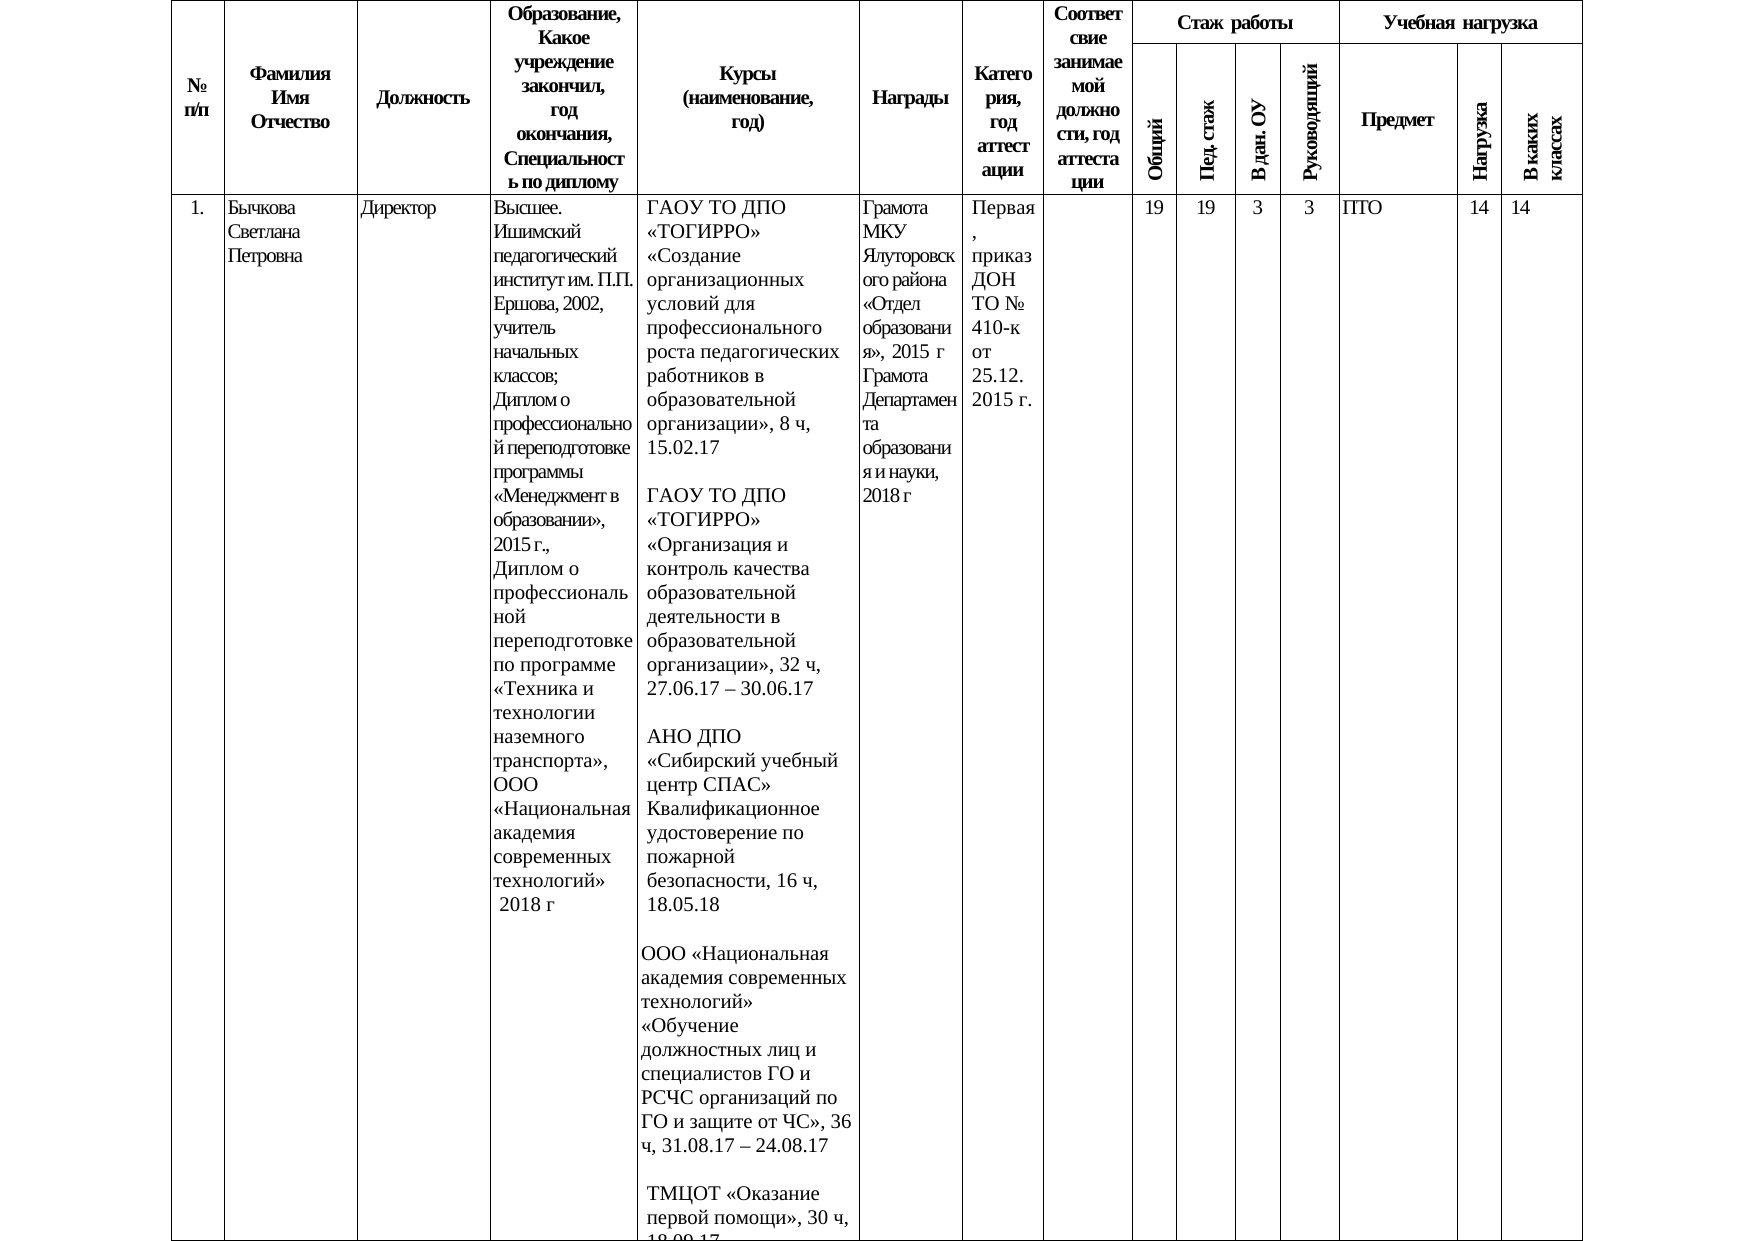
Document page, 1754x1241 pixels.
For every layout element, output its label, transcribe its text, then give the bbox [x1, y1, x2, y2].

table_cell Бычкова Светлана Петровна [225, 195, 357, 1240]
table_cell 14 [1502, 195, 1582, 1240]
table_cell Директор [358, 195, 490, 1240]
table_cell 3 [1281, 195, 1339, 1240]
table_cell [1044, 195, 1132, 1240]
table_cell Предмет [1340, 44, 1457, 193]
table_cell Высшее. Ишимский педагогический институт им. П.П. Ершова, 2002, учитель начальных классов; Диплом о профессиональной переподготовке программы «Менеджмент в образовании», 2015 г., Диплом о профессиональной переподготовке по программе «Техника и технологии наземного транспорта», ООО «Национальная академия современных технологий» 2018 г [491, 195, 637, 1240]
table_cell 19 [1177, 195, 1235, 1240]
table_cell В каких классах [1502, 44, 1582, 193]
table_cell 19 [1133, 195, 1176, 1240]
table_cell 3 [1236, 195, 1280, 1240]
table_cell Общий [1133, 44, 1176, 193]
table_header Соответсвие занимаемой должности, год аттестации [1044, 1, 1132, 193]
table_header № п/п [172, 1, 224, 193]
table_header Категория, год аттестации [963, 1, 1043, 193]
table_header Учебная нагрузка [1340, 1, 1582, 43]
table_header Образование, Какое учреждение закончил, год окончания, Специальность по диплому [491, 1, 637, 193]
table_cell Первая, приказ ДОН ТО № 410-к от 25.12. 2015 г. [963, 195, 1043, 1240]
table_header Фамилия Имя Отчество [225, 1, 357, 193]
table_header Курсы (наименование, год) [638, 1, 859, 193]
table_cell Руководящий [1281, 44, 1339, 193]
table_header Награды [860, 1, 962, 193]
table_cell 14 [1458, 195, 1501, 1240]
table_cell Пед. стаж [1177, 44, 1235, 193]
table_cell Нагрузка [1458, 44, 1501, 193]
table_cell Грамота МКУ Ялуторовского района «Отдел образования», 2015 г Грамота Департамента образования и науки, 2018 г [860, 195, 962, 1240]
table_cell ПТО [1340, 195, 1457, 1240]
table_cell ГАОУ ТО ДПО «ТОГИРРО» «Создание организационных условий для профессионального роста педагогических работников в образовательной организации», 8 ч, 15.02.17 ГАОУ ТО ДПО «ТОГИРРО» «Организация и контроль качества образовательной деятельности в образовательной организации», 32 ч, 27.06.17 – 30.06.17 АНО ДПО «Сибирский учебный центр СПАС» Квалификационное удостоверение по пожарной безопасности, 16 ч, 18.05.18 ООО «Национальная академия современных технологий» «Обучение должностных лиц и специалистов ГО и РСЧС организаций по ГО и защите от ЧС», 36 ч, 31.08.17 – 24.08.17 ТМЦОТ «Оказание первой помощи», 30 ч, 18.09.17 ФГБОУ ВО «Российская академия народного хозяйства и государственной службы при Президенте Российской Федерации»» «Управление в сфере образования», 120 ч, 19.09.17 – 06.11.17 ООО «Национальная академия современных технологий» «Специалист, ответственный за обеспечение БДД», 200 ч, 16.01.18 –20.02.18 ГАОУ ТО ДПО «Тюменский областной государственный институт развития регионального образования» Охрана труда, 40 ч, 25.05.18 ГАОУ ТО ДПО «ТОГИРРО» «Методология и технология реализации ФГОС обучающихся с ОВЗ в условиях общеобразовательной и специальной (коррекционной) школы», 16 ч, 24.09.18 – 25.09.18 ООО «Центр инновационного образования и воспитания» «Безопасное использование сайтов в сети «Интернет» в образовательном процессе в целях обучения и воспитания обучающихся в образовательной организации», сентябрь 2019 г ООО «Центр инновационного образования и воспитания» «Преподавание предметной области «Технология» 2020 г [638, 195, 859, 1240]
table_cell 1. [172, 195, 224, 1240]
table_header Стаж работы [1133, 1, 1339, 43]
table_header Должность [358, 1, 490, 193]
table_cell В дан. ОУ [1236, 44, 1280, 193]
